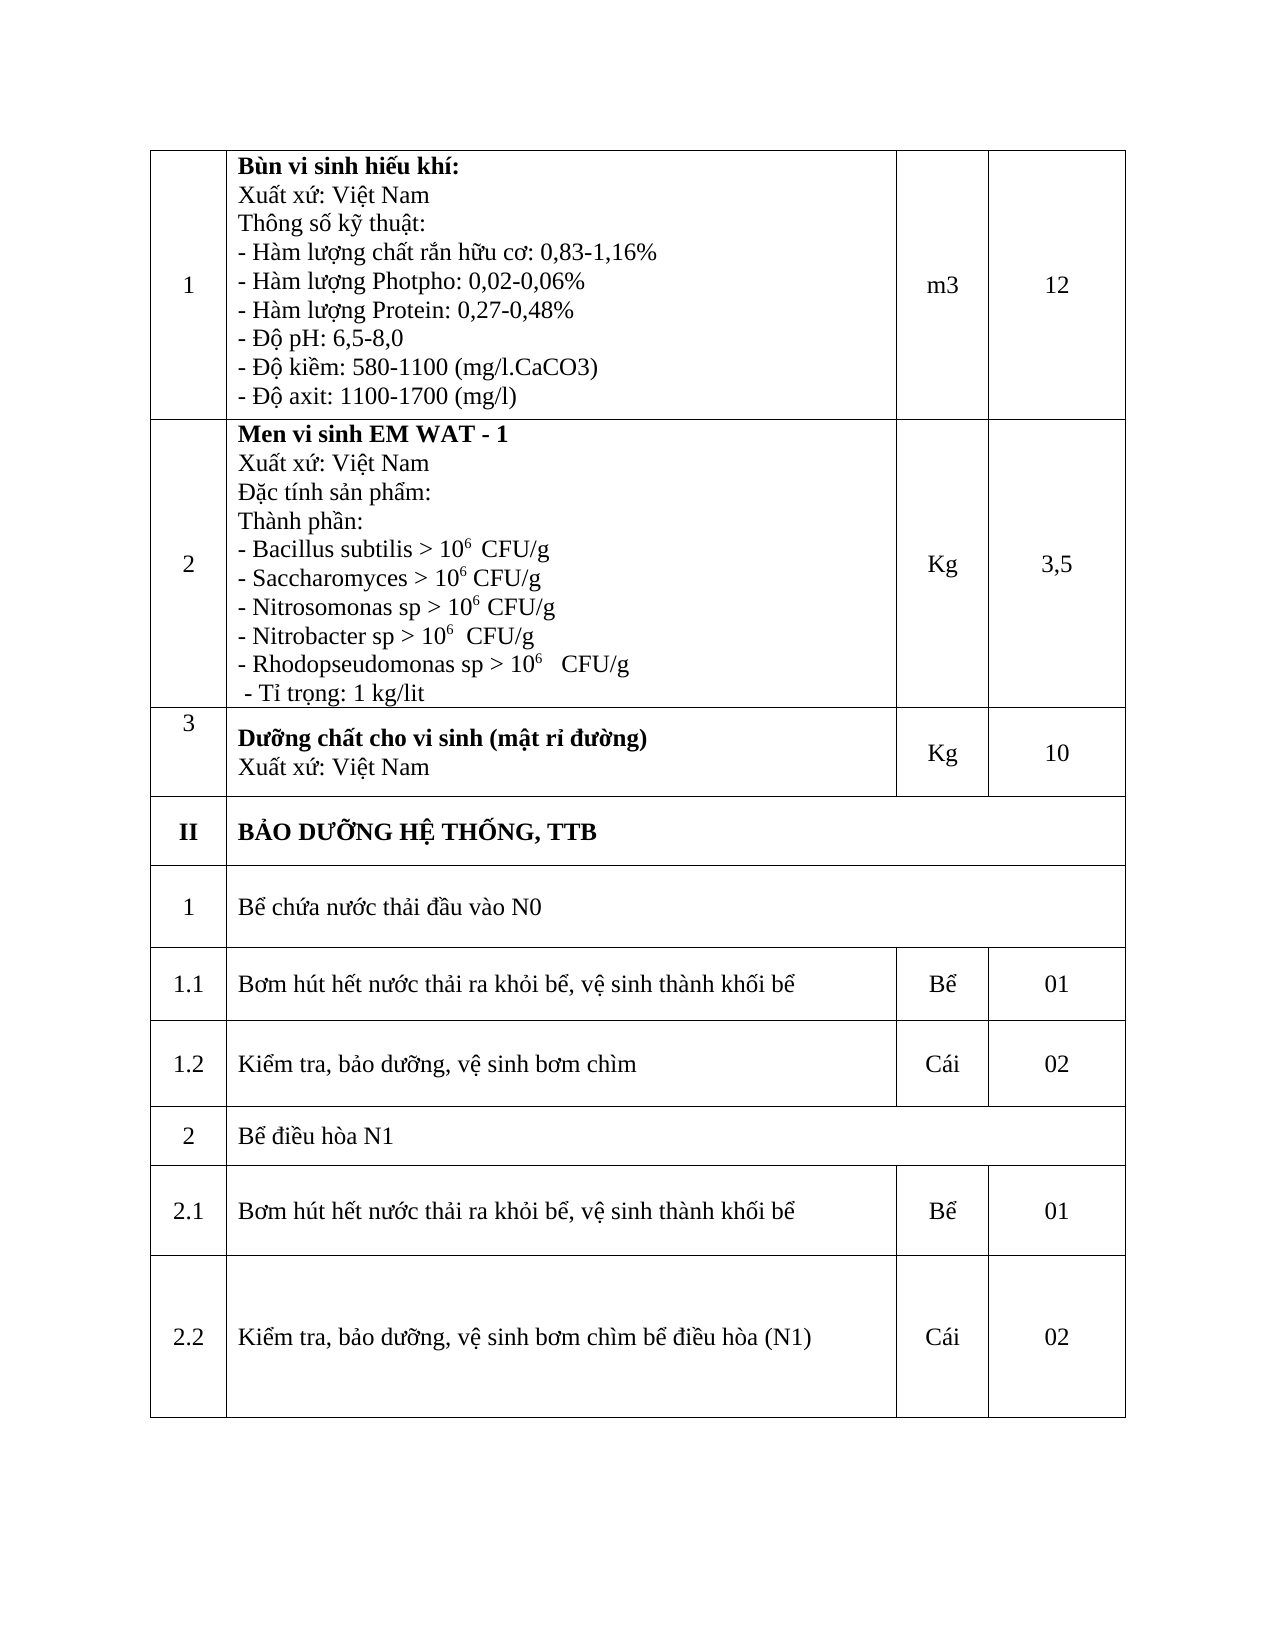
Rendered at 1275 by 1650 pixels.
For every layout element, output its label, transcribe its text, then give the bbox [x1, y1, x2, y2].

table_cell Bể [897, 1166, 988, 1255]
table_cell Kiểm tra, bảo dưỡng, vệ sinh bơm chìm bể điều hòa (N1) [227, 1256, 896, 1417]
table_cell Kg [897, 708, 988, 796]
table_cell 2 [151, 1107, 226, 1165]
table_cell Bơm hút hết nước thải ra khỏi bể, vệ sinh thành khối bể [227, 948, 896, 1019]
table_cell Bơm hút hết nước thải ra khỏi bể, vệ sinh thành khối bể [227, 1166, 896, 1255]
table_cell 1.2 [151, 1021, 226, 1106]
table_cell Men vi sinh EM WAT - 1 Xuất xứ: Việt Nam Đặc tính sản phẩm: Thành phần: - Bacillus subtilis > 106 CFU/g - Saccharomyces > 106 CFU/g - Nitrosomonas sp > 106 CFU/g - Nitrobacter sp > 106 CFU/g - Rhodopseudomonas sp > 106 CFU/g - Tỉ trọng: 1 kg/lit [227, 420, 896, 707]
table_cell 01 [989, 948, 1125, 1019]
table_cell Kg [897, 420, 988, 707]
table_cell 10 [989, 708, 1125, 796]
table_cell 3 [151, 708, 226, 796]
table_cell 1 [151, 866, 226, 947]
table_cell 02 [989, 1021, 1125, 1106]
table_cell 02 [989, 1256, 1125, 1417]
table_cell 2.2 [151, 1256, 226, 1417]
table_cell Kiểm tra, bảo dưỡng, vệ sinh bơm chìm [227, 1021, 896, 1106]
table_cell Cái [897, 1021, 988, 1106]
table_cell Bể chứa nước thải đầu vào N0 [227, 866, 1125, 947]
table_cell Dưỡng chất cho vi sinh (mật rỉ đường) Xuất xứ: Việt Nam [227, 708, 896, 796]
table_cell II [151, 797, 226, 865]
table_cell Bể điều hòa N1 [227, 1107, 1125, 1165]
table_cell 12 [989, 151, 1125, 418]
table_cell Bùn vi sinh hiếu khí: Xuất xứ: Việt Nam Thông số kỹ thuật: - Hàm lượng chất rắn hữu cơ: 0,83-1,16% - Hàm lượng Photpho: 0,02-0,06% - Hàm lượng Protein: 0,27-0,48% - Độ pH: 6,5-8,0 - Độ kiềm: 580-1100 (mg/l.CaCO3) - Độ axit: 1100-1700 (mg/l) [227, 151, 896, 418]
table_cell 3,5 [989, 420, 1125, 707]
table_cell Bể [897, 948, 988, 1019]
table_cell 1 [151, 151, 226, 418]
table_cell 1.1 [151, 948, 226, 1019]
table_cell BẢO DƯỠNG HỆ THỐNG, TTB [227, 797, 1125, 865]
table_cell m3 [897, 151, 988, 418]
table_cell 2.1 [151, 1166, 226, 1255]
table_cell Cái [897, 1256, 988, 1417]
table_cell 01 [989, 1166, 1125, 1255]
table_cell 2 [151, 420, 226, 707]
